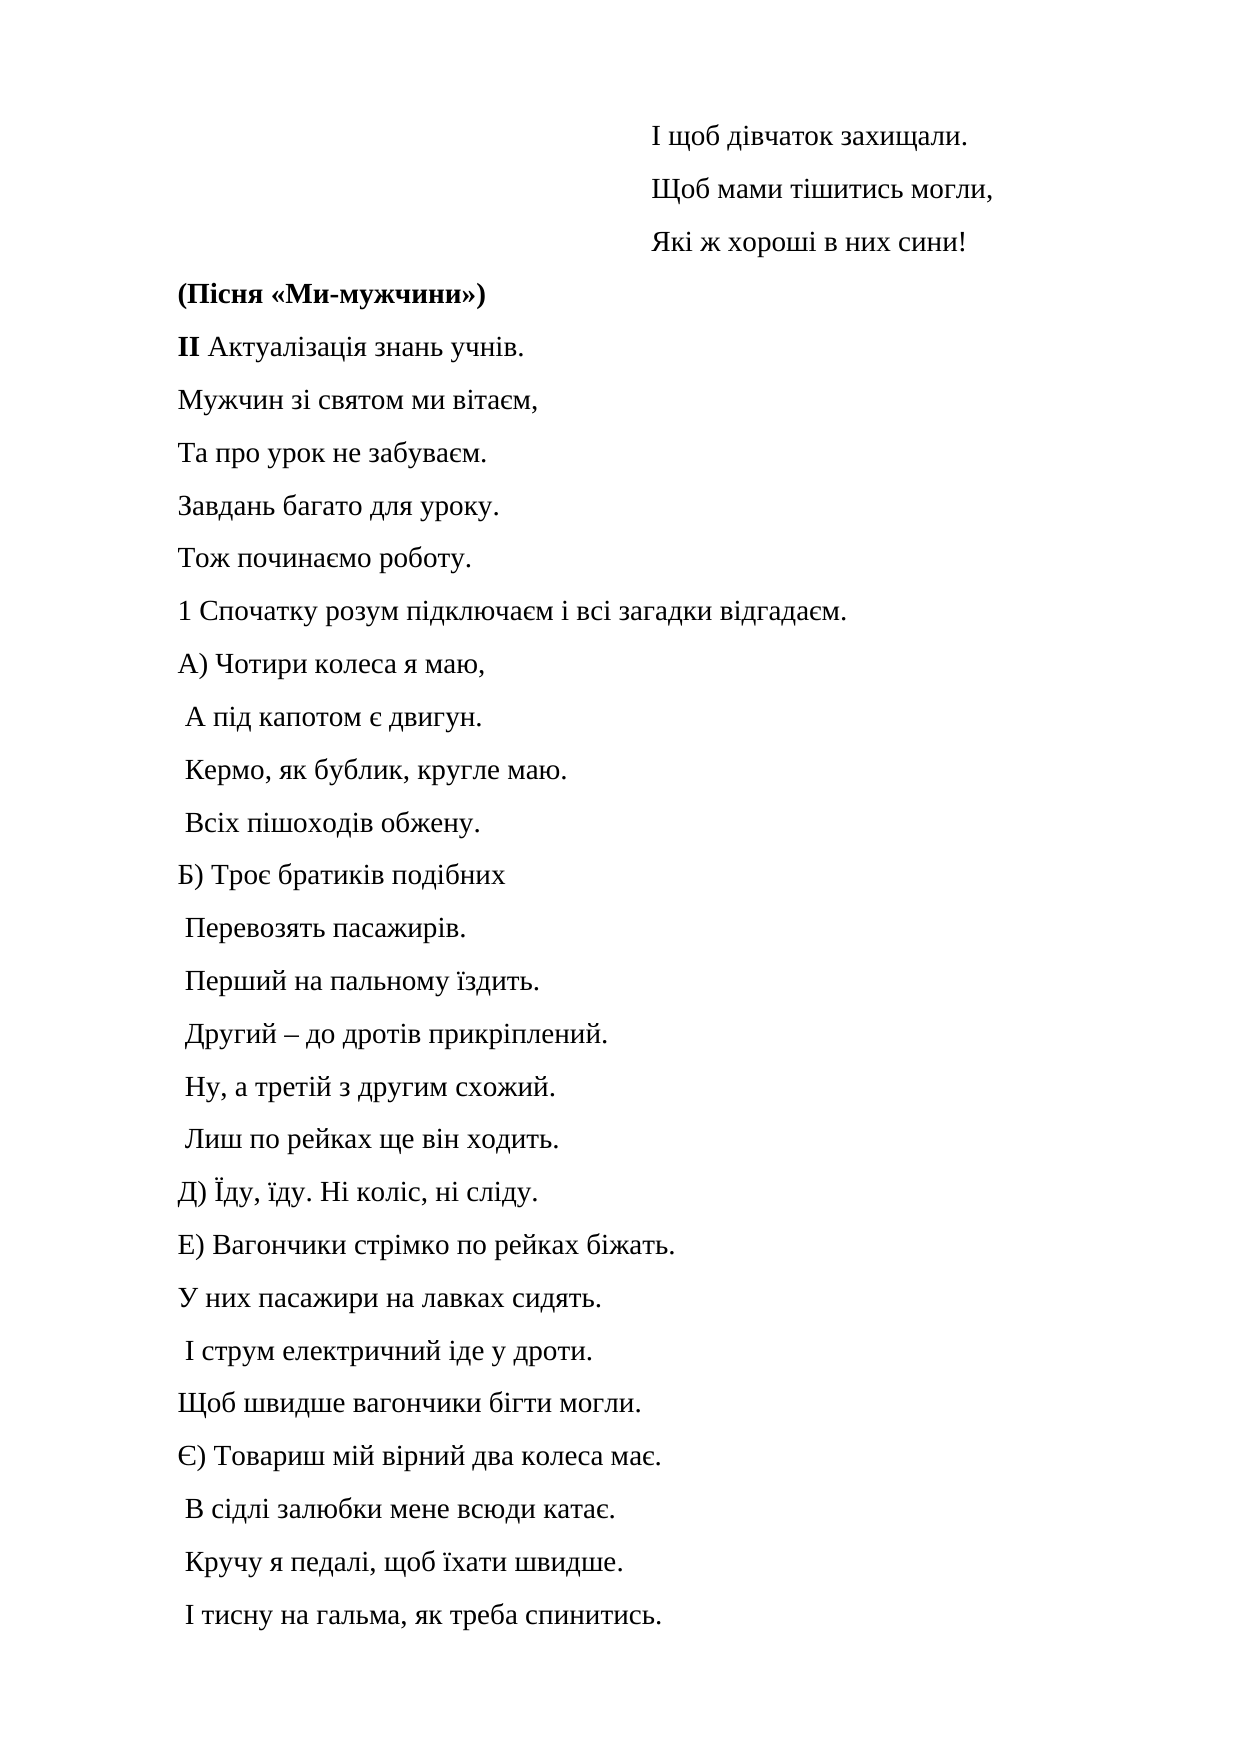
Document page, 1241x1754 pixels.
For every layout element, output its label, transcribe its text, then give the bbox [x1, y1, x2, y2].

text Лиш по рейках ще він ходить. [177, 1122, 1152, 1155]
text Тож починаємо роботу. [177, 541, 1152, 574]
text Б) Троє братиків подібних [177, 857, 1152, 891]
text 1 Спочатку розум підключаєм і всі загадки відгадаєм. [177, 593, 1152, 627]
text Ну, а третій з другим схожий. [177, 1069, 1152, 1102]
text І щоб дівчаток захищали. [177, 118, 1152, 152]
text Завдань багато для уроку. [177, 488, 1152, 521]
text Перевозять пасажирів. [177, 910, 1152, 944]
text Е) Вагончики стрімко по рейках біжать. [177, 1227, 1152, 1261]
text Всіх пішоходів обжену. [177, 805, 1152, 838]
text (Пісня «Ми-мужчини») [177, 277, 1152, 310]
text У них пасажири на лавках сидять. [177, 1280, 1152, 1313]
text Які ж хороші в них сини! [177, 224, 1152, 257]
text І струм електричний іде у дроти. [177, 1333, 1152, 1366]
text Кермо, як бублик, кругле маю. [177, 752, 1152, 785]
text Є) Товариш мій вірний два колеса має. [177, 1438, 1152, 1472]
text Щоб мами тішитись могли, [177, 171, 1152, 204]
text Перший на пальному їздить. [177, 963, 1152, 997]
text Щоб швидше вагончики бігти могли. [177, 1386, 1152, 1419]
text В сідлі залюбки мене всюди катає. [177, 1491, 1152, 1525]
text Та про урок не забуваєм. [177, 435, 1152, 468]
text А) Чотири колеса я маю, [177, 646, 1152, 680]
text Другий – до дротів прикріплений. [177, 1016, 1152, 1049]
text А під капотом є двигун. [177, 699, 1152, 733]
text І тисну на гальма, як треба спинитись. [177, 1597, 1152, 1630]
text Кручу я педалі, щоб їхати швидше. [177, 1544, 1152, 1578]
text II Актуалізація знань учнів. [177, 329, 1152, 363]
text Мужчин зі святом ми вітаєм, [177, 382, 1152, 416]
text Д) Їду, їду. Ні коліс, ні сліду. [177, 1174, 1152, 1208]
